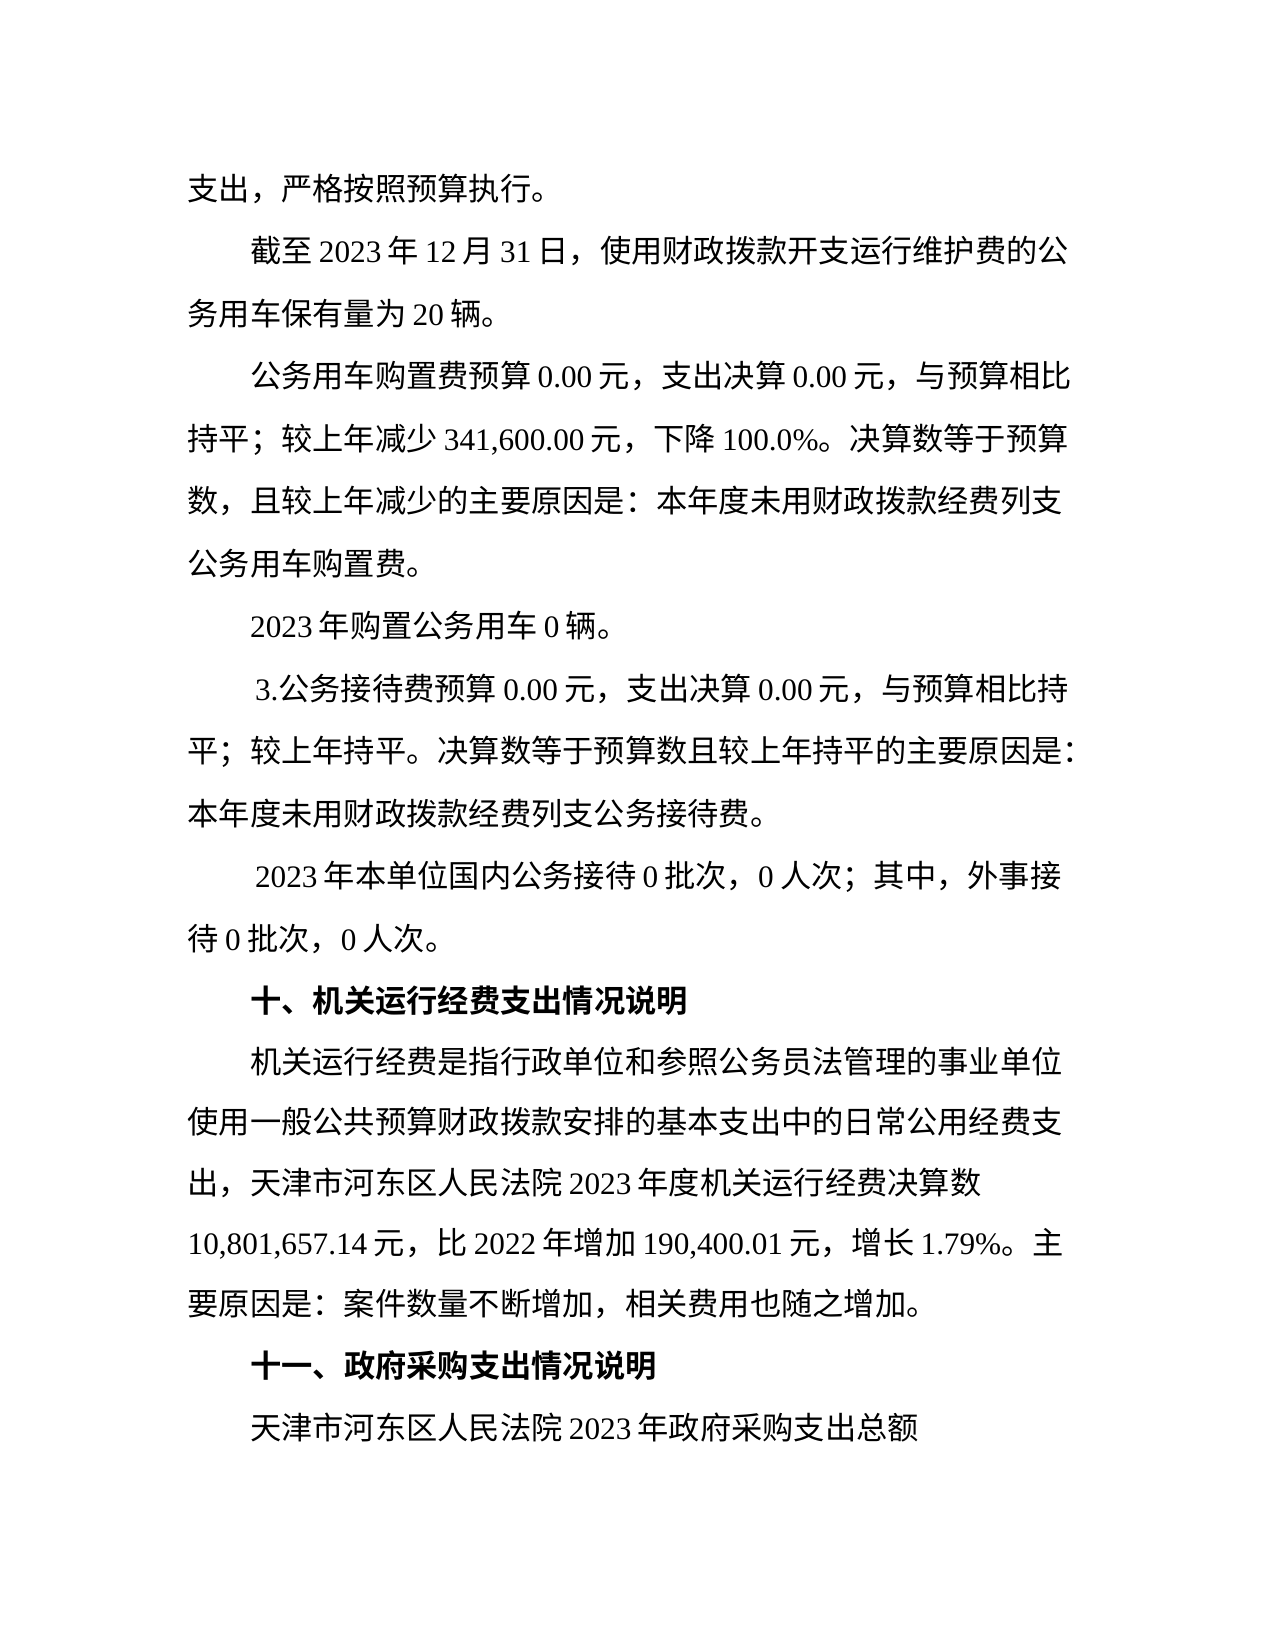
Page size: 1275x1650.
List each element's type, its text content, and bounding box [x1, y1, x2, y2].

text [187, 1389, 1087, 1452]
text 截至2023年12月31日，使用财政拨款开支运行维护费的公务用车保有量为20辆。 [187, 212, 1087, 337]
text 机关运行经费是指行政单位和参照公务员法管理的事业单位使用一般公共预算财政拨款安排的基本支出中的日常公用经费支出，天津市河东区人民法院2023年度机关运行经费决算数10,801,657.14元，比2022年增加190,400.01元，增长1.79%。主要原因是：案件数量不断增加，相关费用也随之增加。 [187, 1025, 1087, 1327]
text 2023年本单位国内公务接待0批次，0人次；其中，外事接待0批次，0人次。 [187, 837, 1087, 962]
text 十一、政府采购支出情况说明 [187, 1327, 1087, 1389]
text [187, 150, 1087, 212]
text 十、机关运行经费支出情况说明 [187, 962, 1087, 1025]
text 公务用车购置费预算0.00元，支出决算0.00元，与预算相比持平；较上年减少341,600.00元，下降100.0%。决算数等于预算数，且较上年减少的主要原因是：本年度未用财政拨款经费列支公务用车购置费。 [187, 337, 1087, 587]
text 2023年购置公务用车0辆。 [187, 587, 1087, 650]
text 3.公务接待费预算0.00元，支出决算0.00元，与预算相比持平；较上年持平。决算数等于预算数且较上年持平的主要原因是：本年度未用财政拨款经费列支公务接待费。 [187, 650, 1087, 837]
